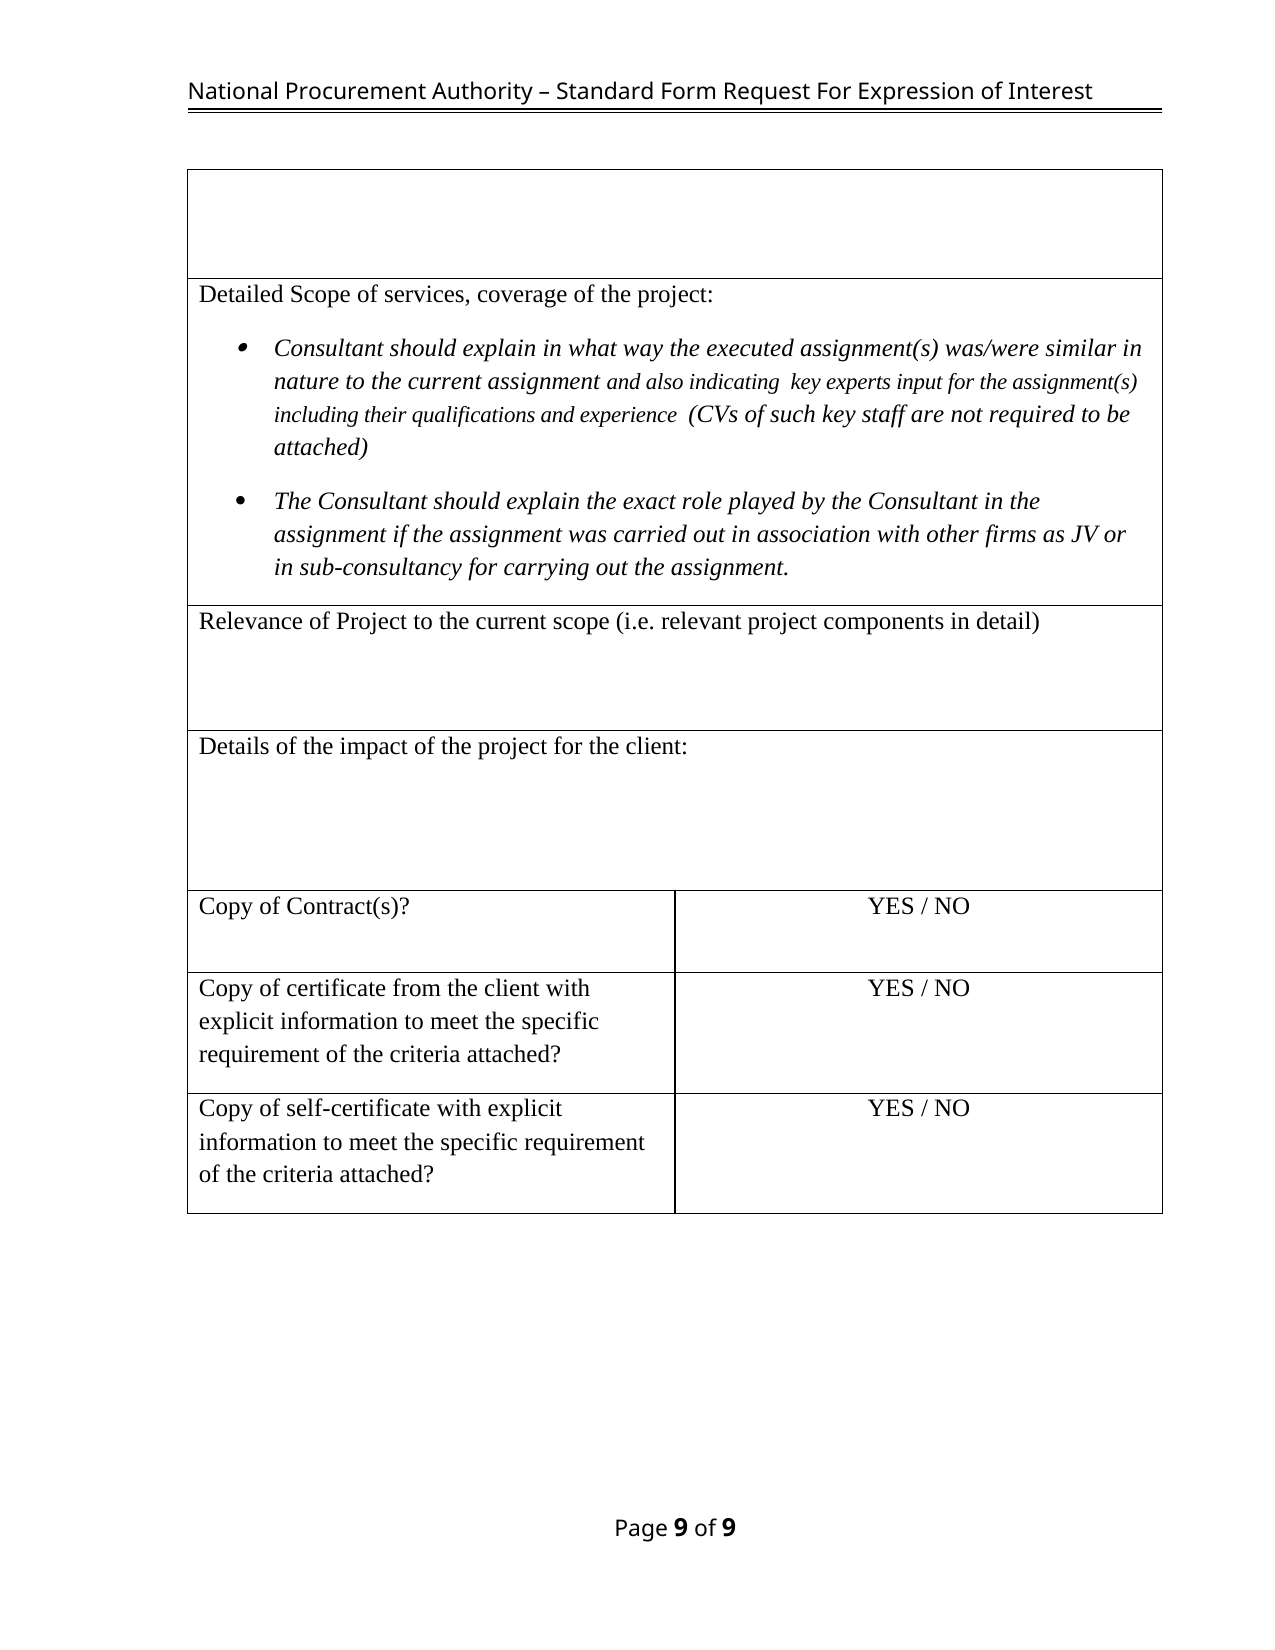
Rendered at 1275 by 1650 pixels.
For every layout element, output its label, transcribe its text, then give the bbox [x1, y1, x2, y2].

table_cell YES / NO [676, 1094, 1162, 1213]
table_cell Detailed Scope of services, coverage of the project: Consultant should explain in what way the executed assignment(s) was/were similar in nature to the current assignment and also indicating key experts input for the assignment(s) including their qualifications and experience (CVs of such key staff are not required to be attached) The Consultant should explain the exact role played by the Consultant in the assignment if the assignment was carried out in association with other firms as JV or in sub-consultancy for carrying out the assignment. [188, 279, 1162, 605]
table_cell Copy of certificate from the client with explicit information to meet the specific requirement of the criteria attached? [188, 973, 674, 1092]
table_cell Copy of self-certificate with explicit information to meet the specific requirement of the criteria attached? [188, 1094, 674, 1213]
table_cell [188, 170, 1162, 278]
table_cell YES / NO [676, 973, 1162, 1092]
table_cell Relevance of Project to the current scope (i.e. relevant project components in detail) [188, 606, 1162, 730]
table_cell Copy of Contract(s)? [188, 891, 674, 972]
table_cell Details of the impact of the project for the client: [188, 731, 1162, 890]
table_cell YES / NO [676, 891, 1162, 972]
